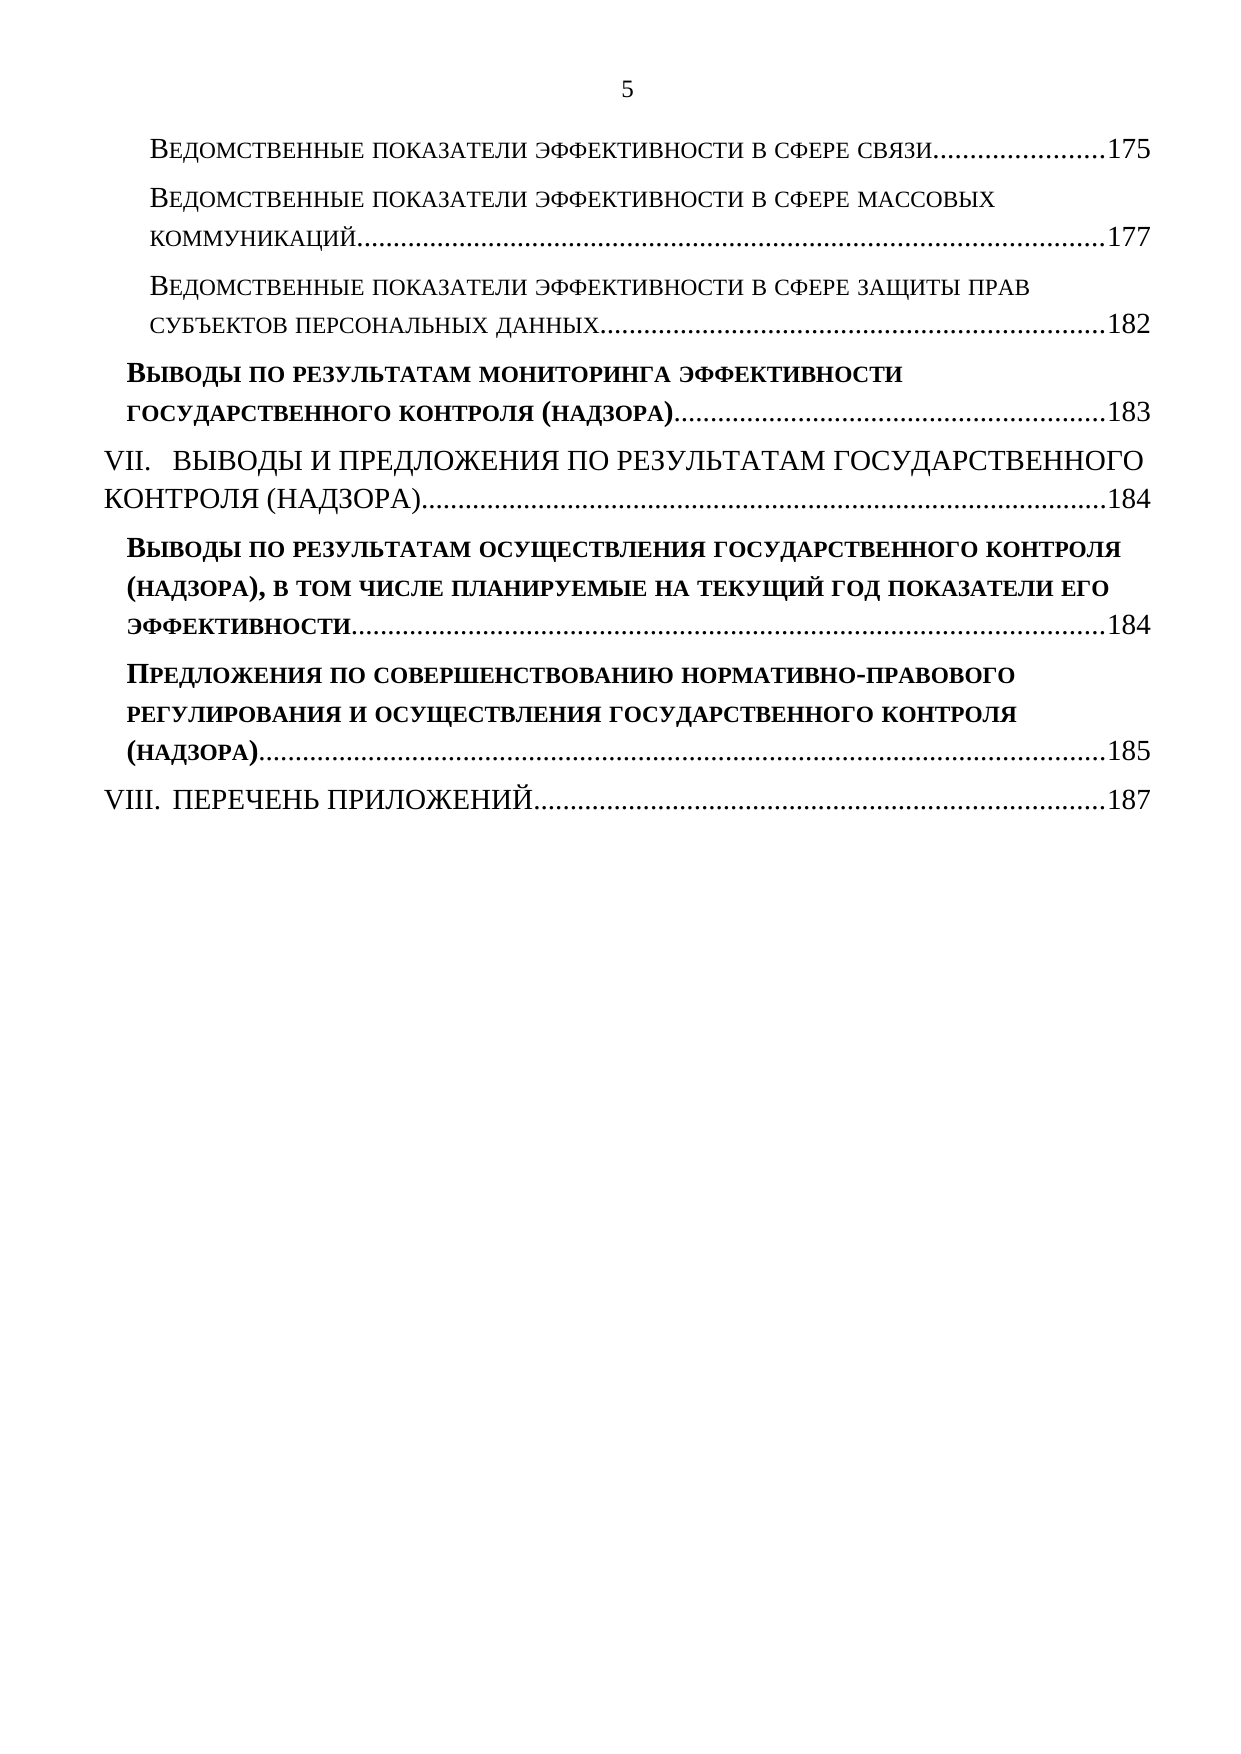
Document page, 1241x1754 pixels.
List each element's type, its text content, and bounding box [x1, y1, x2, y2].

text Ведомственные показатели эффективности в сфере массовых коммуникаций 177 [149, 180, 1152, 252]
text Ведомственные показатели эффективности в сфере связи 175 [149, 131, 1152, 165]
text Выводы по результатам осуществления государственного контроля (надзора), в том числе планируемые на текущий год показатели его эффективности 184 [126, 530, 1152, 641]
text Предложения по совершенствованию нормативно-правового регулирования и осуществления государственного контроля (надзора) 185 [126, 656, 1152, 767]
text VII. ВЫВОДЫ И ПРЕДЛОЖЕНИЯ ПО РЕЗУЛЬТАТАМ ГОСУДАРСТВЕННОГО КОНТРОЛЯ (НАДЗОРА) 184 [103, 443, 1152, 515]
text Выводы по результатам мониторинга эффективности государственного контроля (надзора) 183 [126, 355, 1152, 427]
text VIII. ПЕРЕЧЕНЬ ПРИЛОЖЕНИЙ 187 [103, 782, 1152, 816]
text Ведомственные показатели эффективности в сфере защиты прав субъектов персональных данных 182 [149, 268, 1152, 340]
